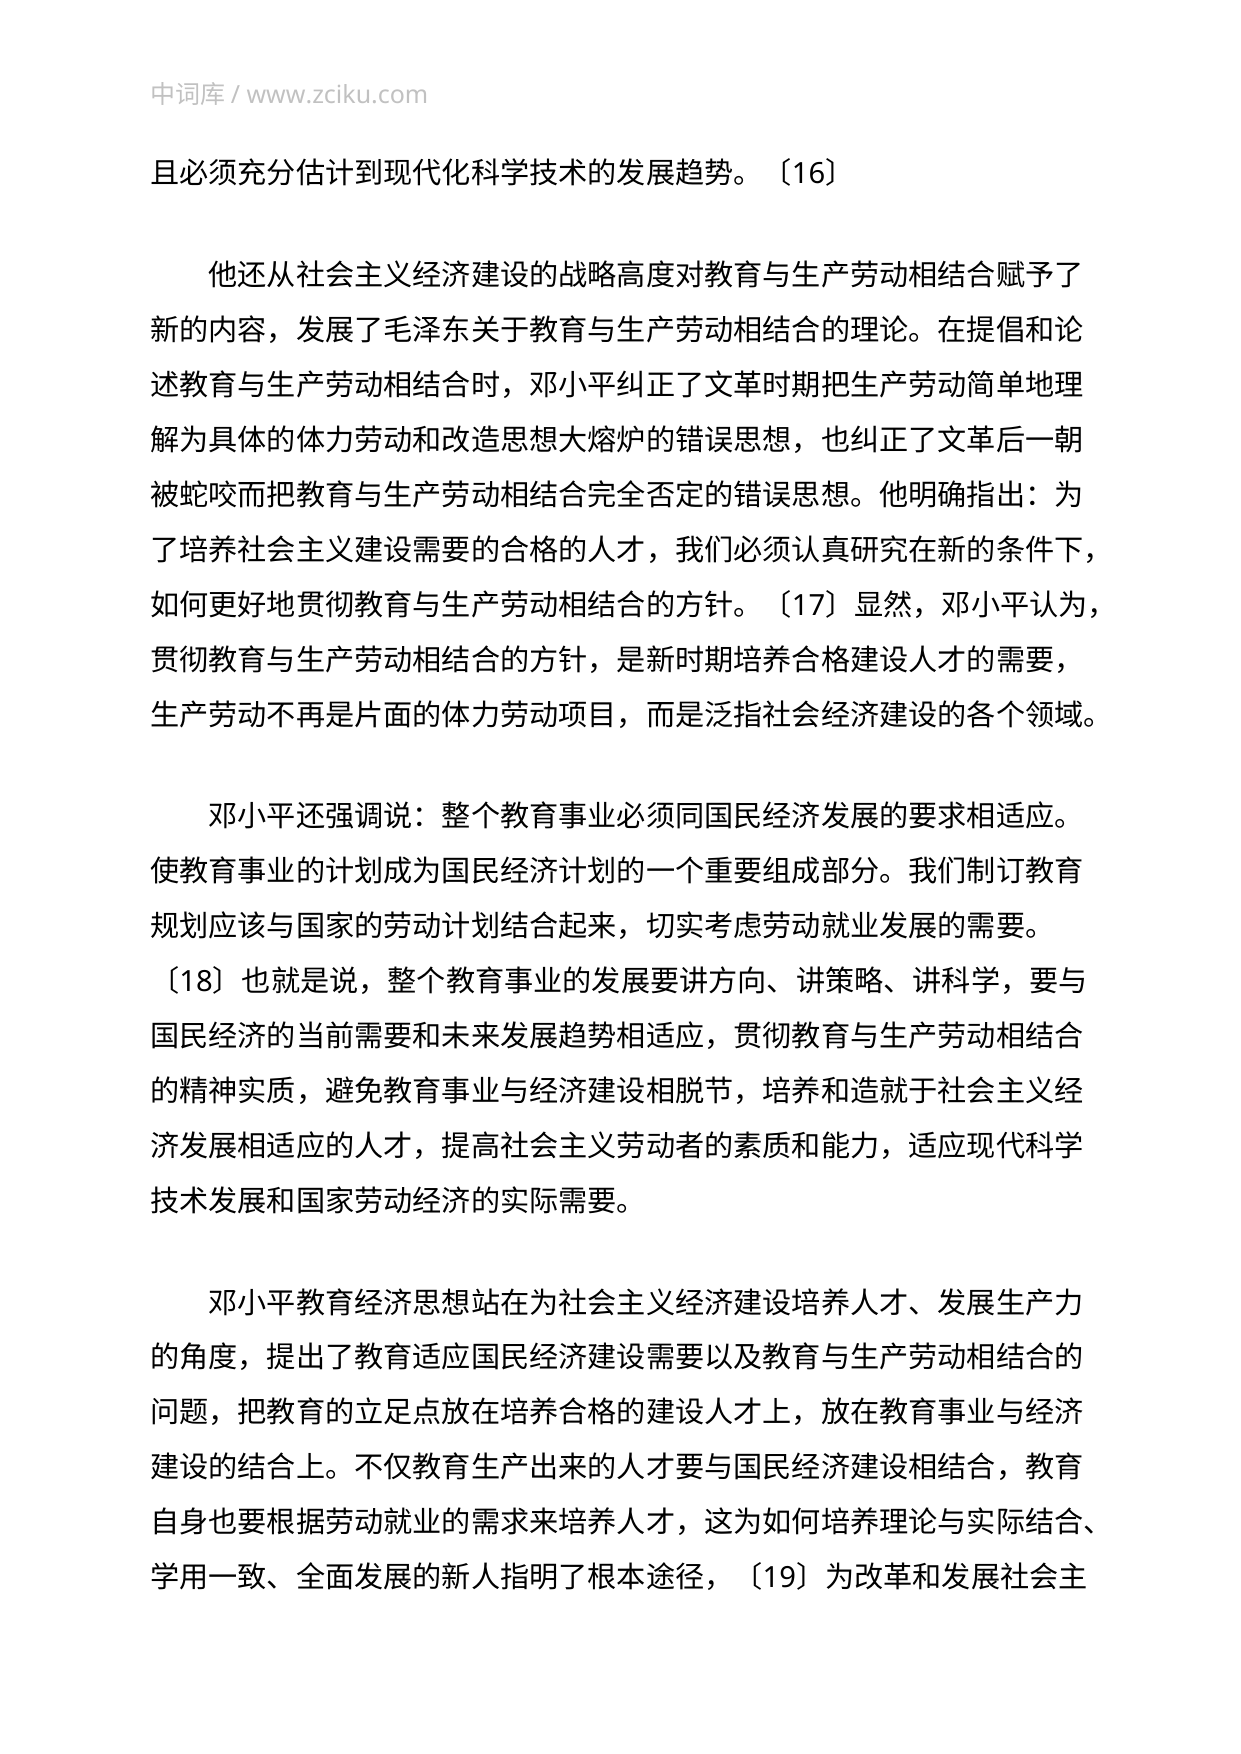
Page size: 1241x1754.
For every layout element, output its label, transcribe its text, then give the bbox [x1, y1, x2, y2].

text 邓小平还强调说：整个教育事业必须同国民经济发展的要求相适应。使教育事业的计划成为国民经济计划的一个重要组成部分。我们制订教育规划应该与国家的劳动计划结合起来，切实考虑劳动就业发展的需要。〔18〕也就是说，整个教育事业的发展要讲方向、讲策略、讲科学，要与国民经济的当前需要和未来发展趋势相适应，贯彻教育与生产劳动相结合的精神实质，避免教育事业与经济建设相脱节，培养和造就于社会主义经济发展相适应的人才，提高社会主义劳动者的素质和能力，适应现代科学技术发展和国家劳动经济的实际需要。 [150, 793, 1090, 1220]
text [150, 1279, 1090, 1596]
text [150, 150, 1090, 192]
text 他还从社会主义经济建设的战略高度对教育与生产劳动相结合赋予了新的内容，发展了毛泽东关于教育与生产劳动相结合的理论。在提倡和论述教育与生产劳动相结合时，邓小平纠正了文革时期把生产劳动简单地理解为具体的体力劳动和改造思想大熔炉的错误思想，也纠正了文革后一朝被蛇咬而把教育与生产劳动相结合完全否定的错误思想。他明确指出：为了培养社会主义建设需要的合格的人才，我们必须认真研究在新的条件下，如何更好地贯彻教育与生产劳动相结合的方针。〔17〕显然，邓小平认为，贯彻教育与生产劳动相结合的方针，是新时期培养合格建设人才的需要，生产劳动不再是片面的体力劳动项目，而是泛指社会经济建设的各个领域。 [150, 252, 1090, 733]
